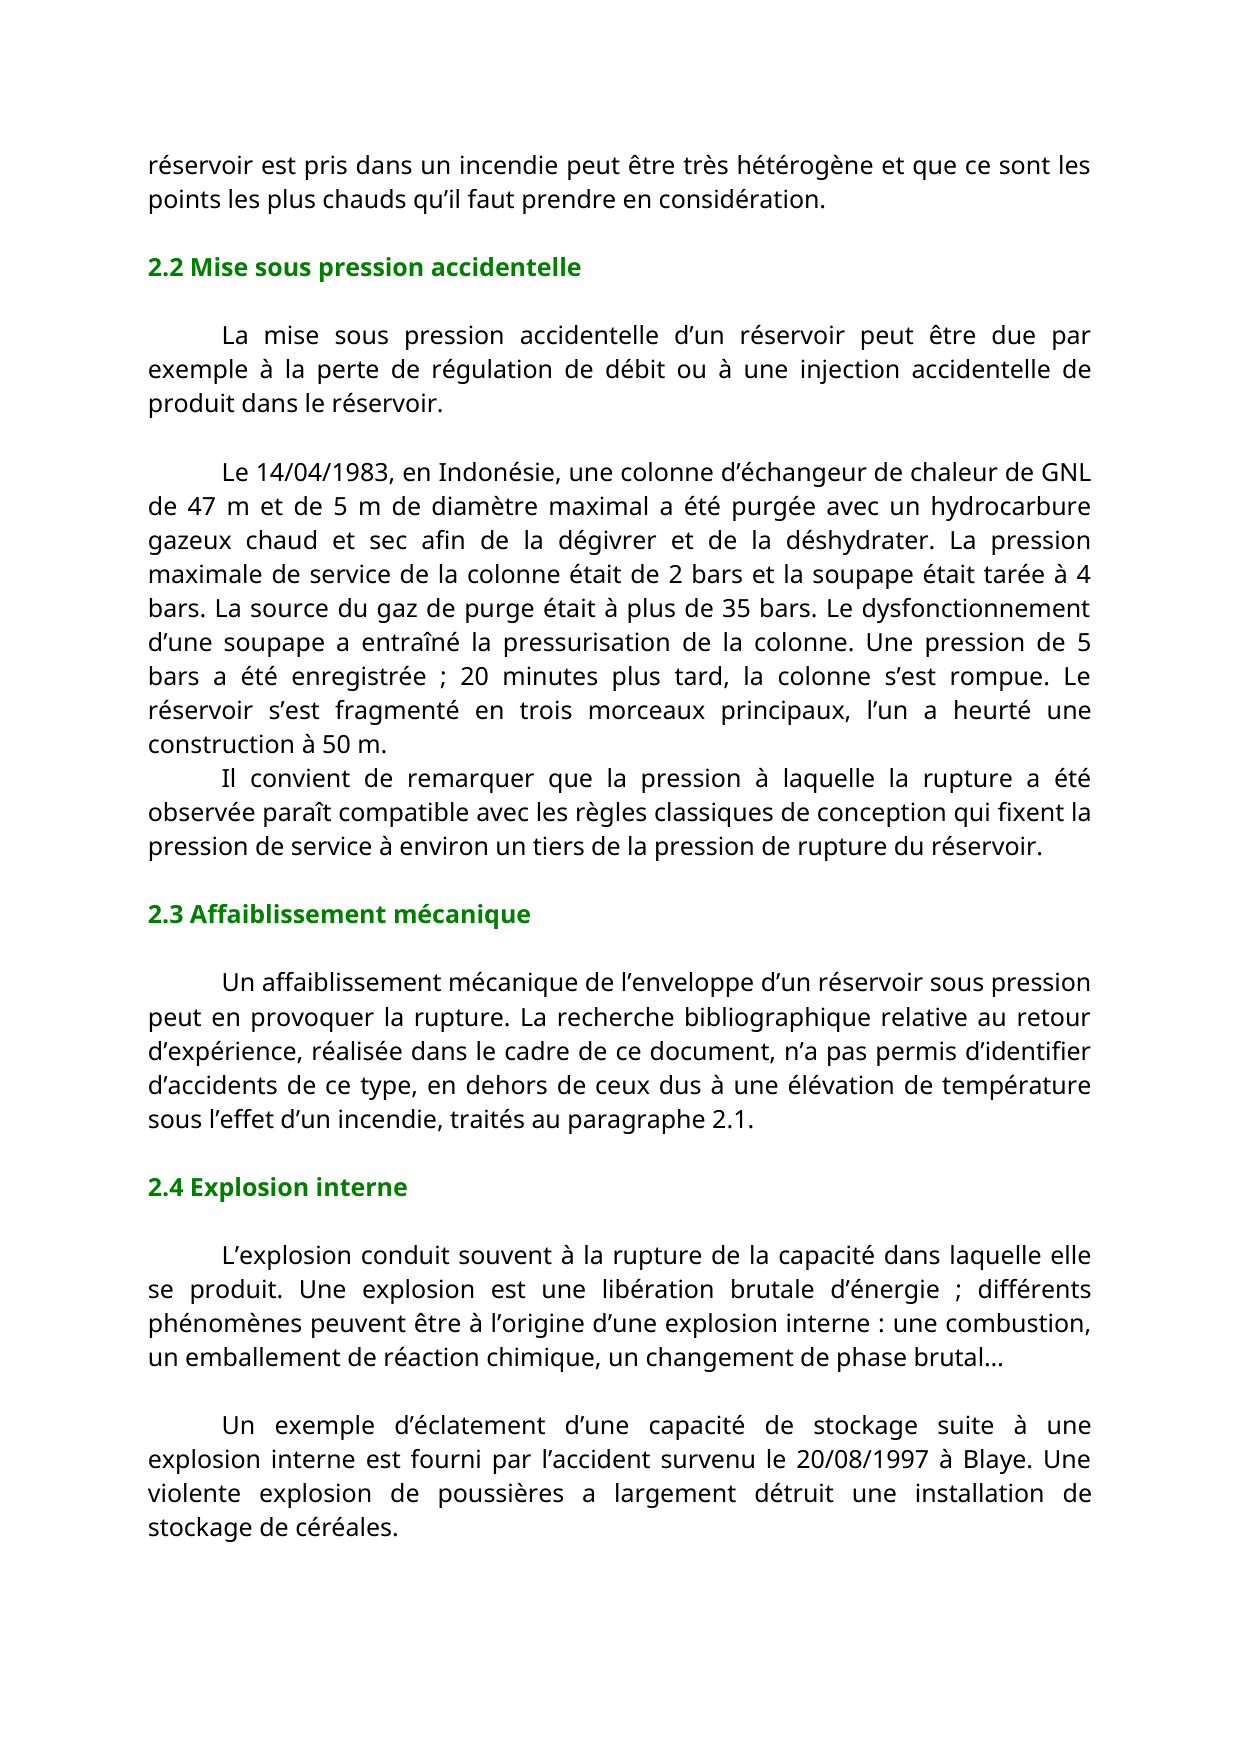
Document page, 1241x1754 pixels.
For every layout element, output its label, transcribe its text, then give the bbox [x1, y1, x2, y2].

text Un affaiblissement mécanique de l’enveloppe d’un réservoir sous pression peut en provoquer la rupture. La recherche bibliographique relative au retour d’expérience, réalisée dans le cadre de ce document, n’a pas permis d’identifier d’accidents de ce type, en dehors de ceux dus à une élévation de température sous l’effet d’un incendie, traités au paragraphe 2.1. [148, 965, 1093, 1135]
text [148, 148, 1093, 216]
text 2.3 Affaiblissement mécanique [148, 897, 1093, 931]
text 2.4 Explosion interne [148, 1169, 1093, 1203]
text L’explosion conduit souvent à la rupture de la capacité dans laquelle elle se produit. Une explosion est une libération brutale d’énergie ; différents phénomènes peuvent être à l’origine d’une explosion interne : une combustion, un emballement de réaction chimique, un changement de phase brutal… [148, 1238, 1093, 1374]
text Il convient de remarquer que la pression à laquelle la rupture a été observée paraît compatible avec les règles classiques de conception qui fixent la pression de service à environ un tiers de la pression de rupture du réservoir. [148, 761, 1093, 863]
text Le 14/04/1983, en Indonésie, une colonne d’échangeur de chaleur de GNL de et de de diamètre maximal a été purgée avec un hydrocarbure gazeux chaud et sec afin de la dégivrer et de la déshydrater. La pression maximale de service de la colonne était de 2 bars et la soupape était tarée à 4 bars. La source du gaz de purge était à plus de 35 bars. Le dysfonctionnement d’une soupape a entraîné la pressurisation de la colonne. Une pression de 5 bars a été enregistrée ; 20 minutes plus tard, la colonne s’est rompue. Le réservoir s’est fragmenté en trois morceaux principaux, l’un a heurté une construction à . [148, 454, 1093, 761]
text 2.2 Mise sous pression accidentelle [148, 250, 1093, 284]
text La mise sous pression accidentelle d’un réservoir peut être due par exemple à la perte de régulation de débit ou à une injection accidentelle de produit dans le réservoir. [148, 318, 1093, 420]
text Un exemple d’éclatement d’une capacité de stockage suite à une explosion interne est fourni par l’accident survenu le 20/08/1997 à Blaye. Une violente explosion de poussières a largement détruit une installation de stockage de céréales. [148, 1408, 1093, 1544]
